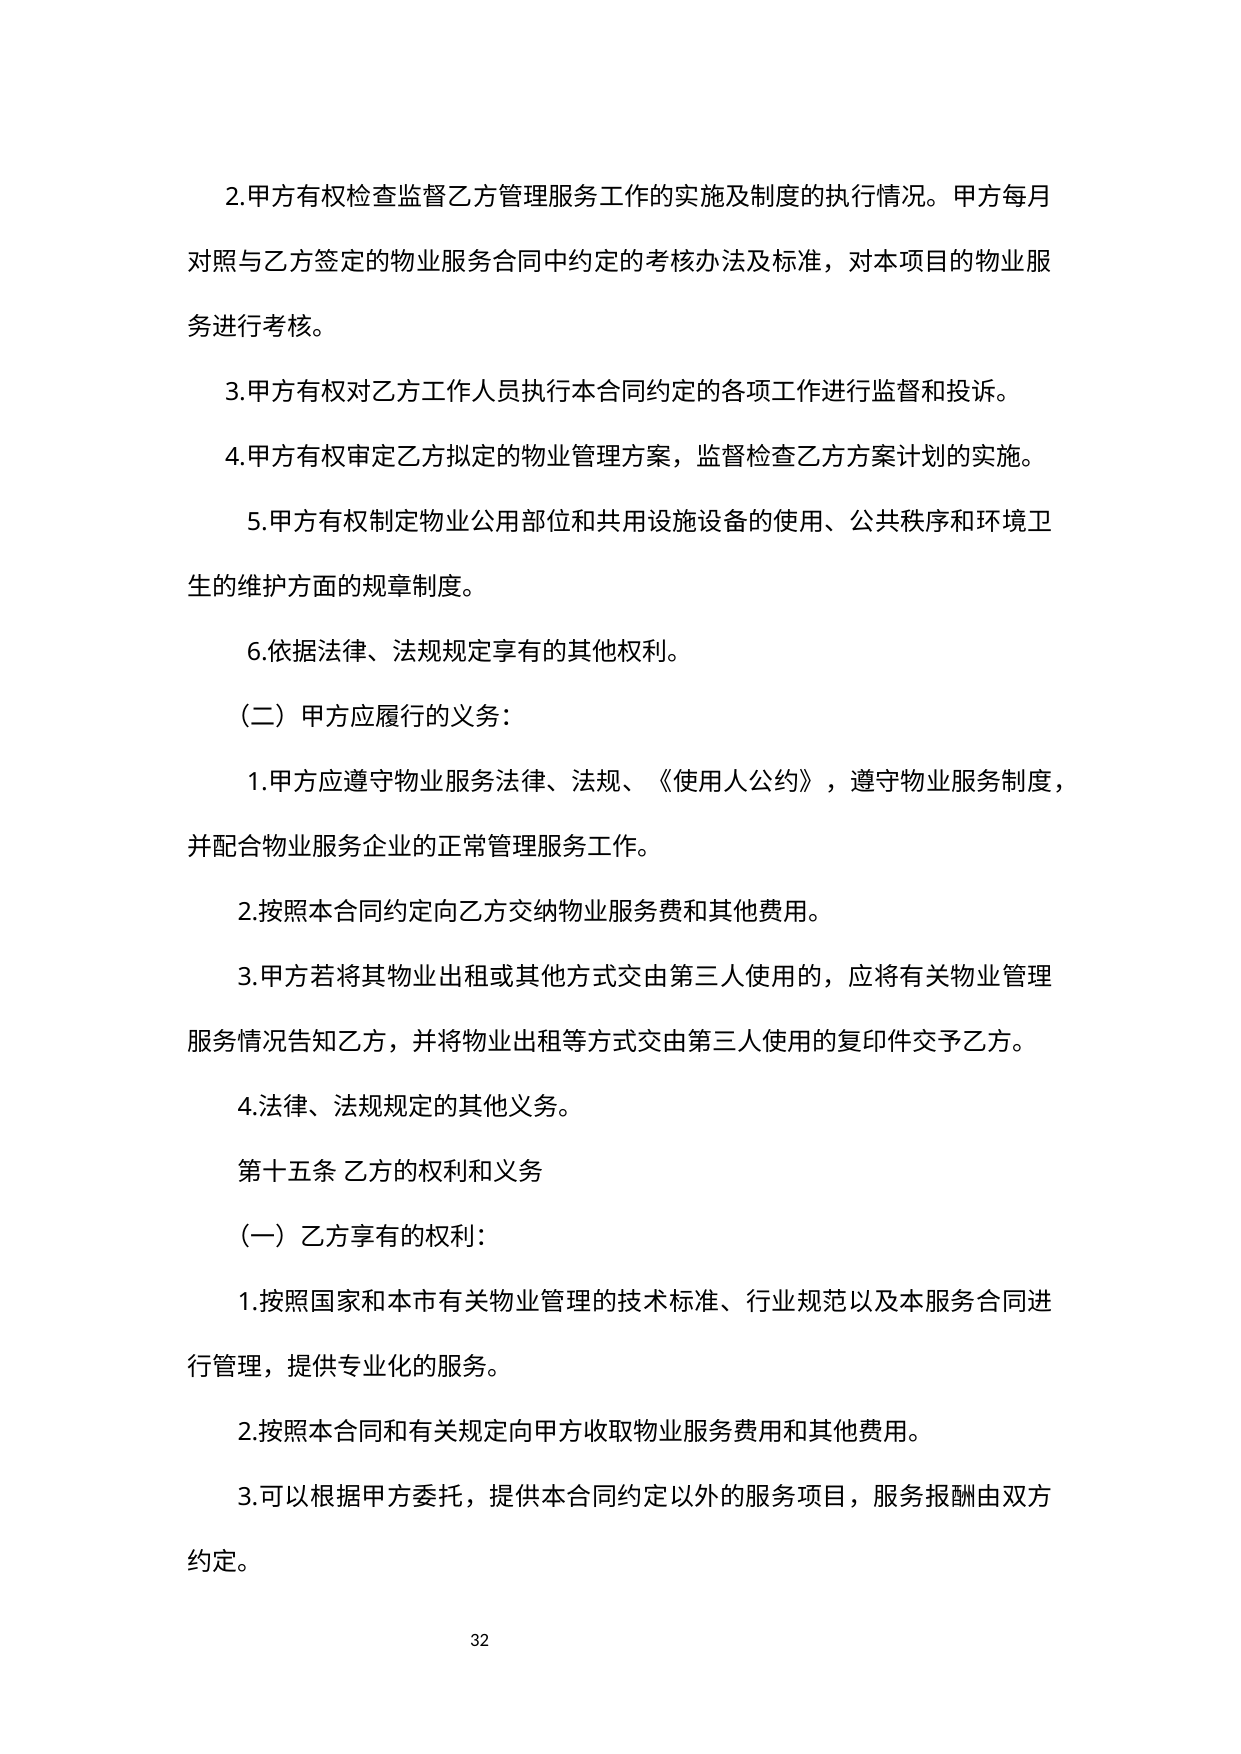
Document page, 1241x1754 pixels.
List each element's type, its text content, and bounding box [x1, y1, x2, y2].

text 4.法律、法规规定的其他义务。 [187, 1072, 1053, 1137]
text 2.按照本合同约定向乙方交纳物业服务费和其他费用。 [187, 877, 1053, 942]
text 2.按照本合同和有关规定向甲方收取物业服务费用和其他费用。 [187, 1397, 1053, 1462]
text 3.可以根据甲方委托，提供本合同约定以外的服务项目，服务报酬由双方约定。 [187, 1462, 1053, 1592]
text 3.甲方若将其物业出租或其他方式交由第三人使用的，应将有关物业管理服务情况告知乙方，并将物业出租等方式交由第三人使用的复印件交予乙方。 [187, 942, 1053, 1072]
text 2.甲方有权检查监督乙方管理服务工作的实施及制度的执行情况。甲方每月对照与乙方签定的物业服务合同中约定的考核办法及标准，对本项目的物业服务进行考核。 [187, 162, 1053, 357]
text （二）甲方应履行的义务： [187, 682, 1053, 747]
text 4.甲方有权审定乙方拟定的物业管理方案，监督检查乙方方案计划的实施。 [187, 422, 1053, 487]
text 第十五条 乙方的权利和义务 [187, 1137, 1053, 1202]
text （一）乙方享有的权利： [187, 1202, 1053, 1267]
text 1.按照国家和本市有关物业管理的技术标准、行业规范以及本服务合同进行管理，提供专业化的服务。 [187, 1267, 1053, 1397]
text 3.甲方有权对乙方工作人员执行本合同约定的各项工作进行监督和投诉。 [187, 357, 1053, 422]
text 6.依据法律、法规规定享有的其他权利。 [187, 617, 1053, 682]
text 5.甲方有权制定物业公用部位和共用设施设备的使用、公共秩序和环境卫生的维护方面的规章制度。 [187, 487, 1053, 617]
text 1.甲方应遵守物业服务法律、法规、《使用人公约》，遵守物业服务制度，并配合物业服务企业的正常管理服务工作。 [187, 747, 1053, 877]
